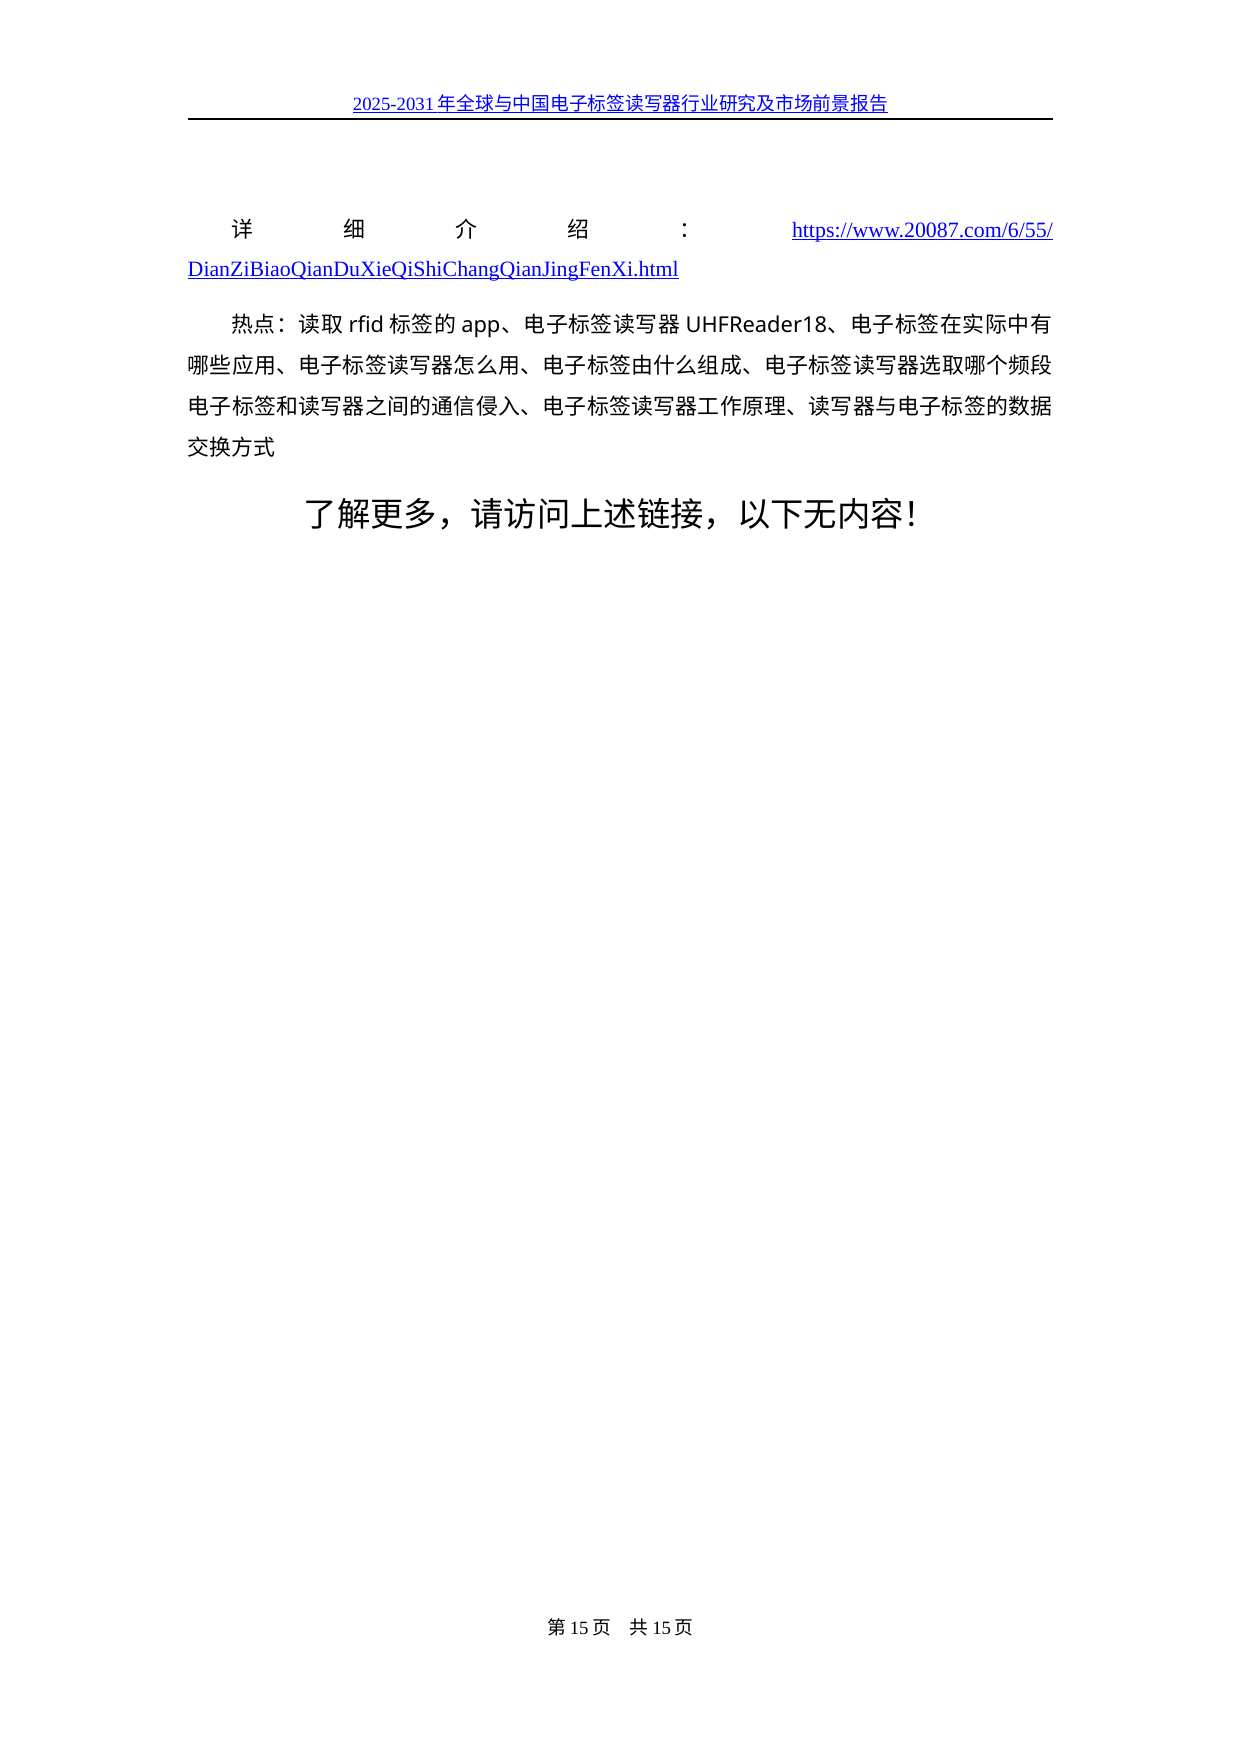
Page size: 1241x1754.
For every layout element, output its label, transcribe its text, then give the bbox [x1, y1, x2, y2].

title 了解更多，请访问上述链接，以下无内容！ [187, 479, 1053, 544]
text 详细介绍：https://www.20087.com/6/55/DianZiBiaoQianDuXieQiShiChangQianJingFenXi.html [187, 212, 1053, 285]
text 热点：读取rfid标签的app、电子标签读写器UHFReader18、电子标签在实际中有哪些应用、电子标签读写器怎么用、电子标签由什么组成、电子标签读写器选取哪个频段、电子标签和读写器之间的通信侵入、电子标签读写器工作原理、读写器与电子标签的数据交换方式 [187, 307, 1053, 462]
